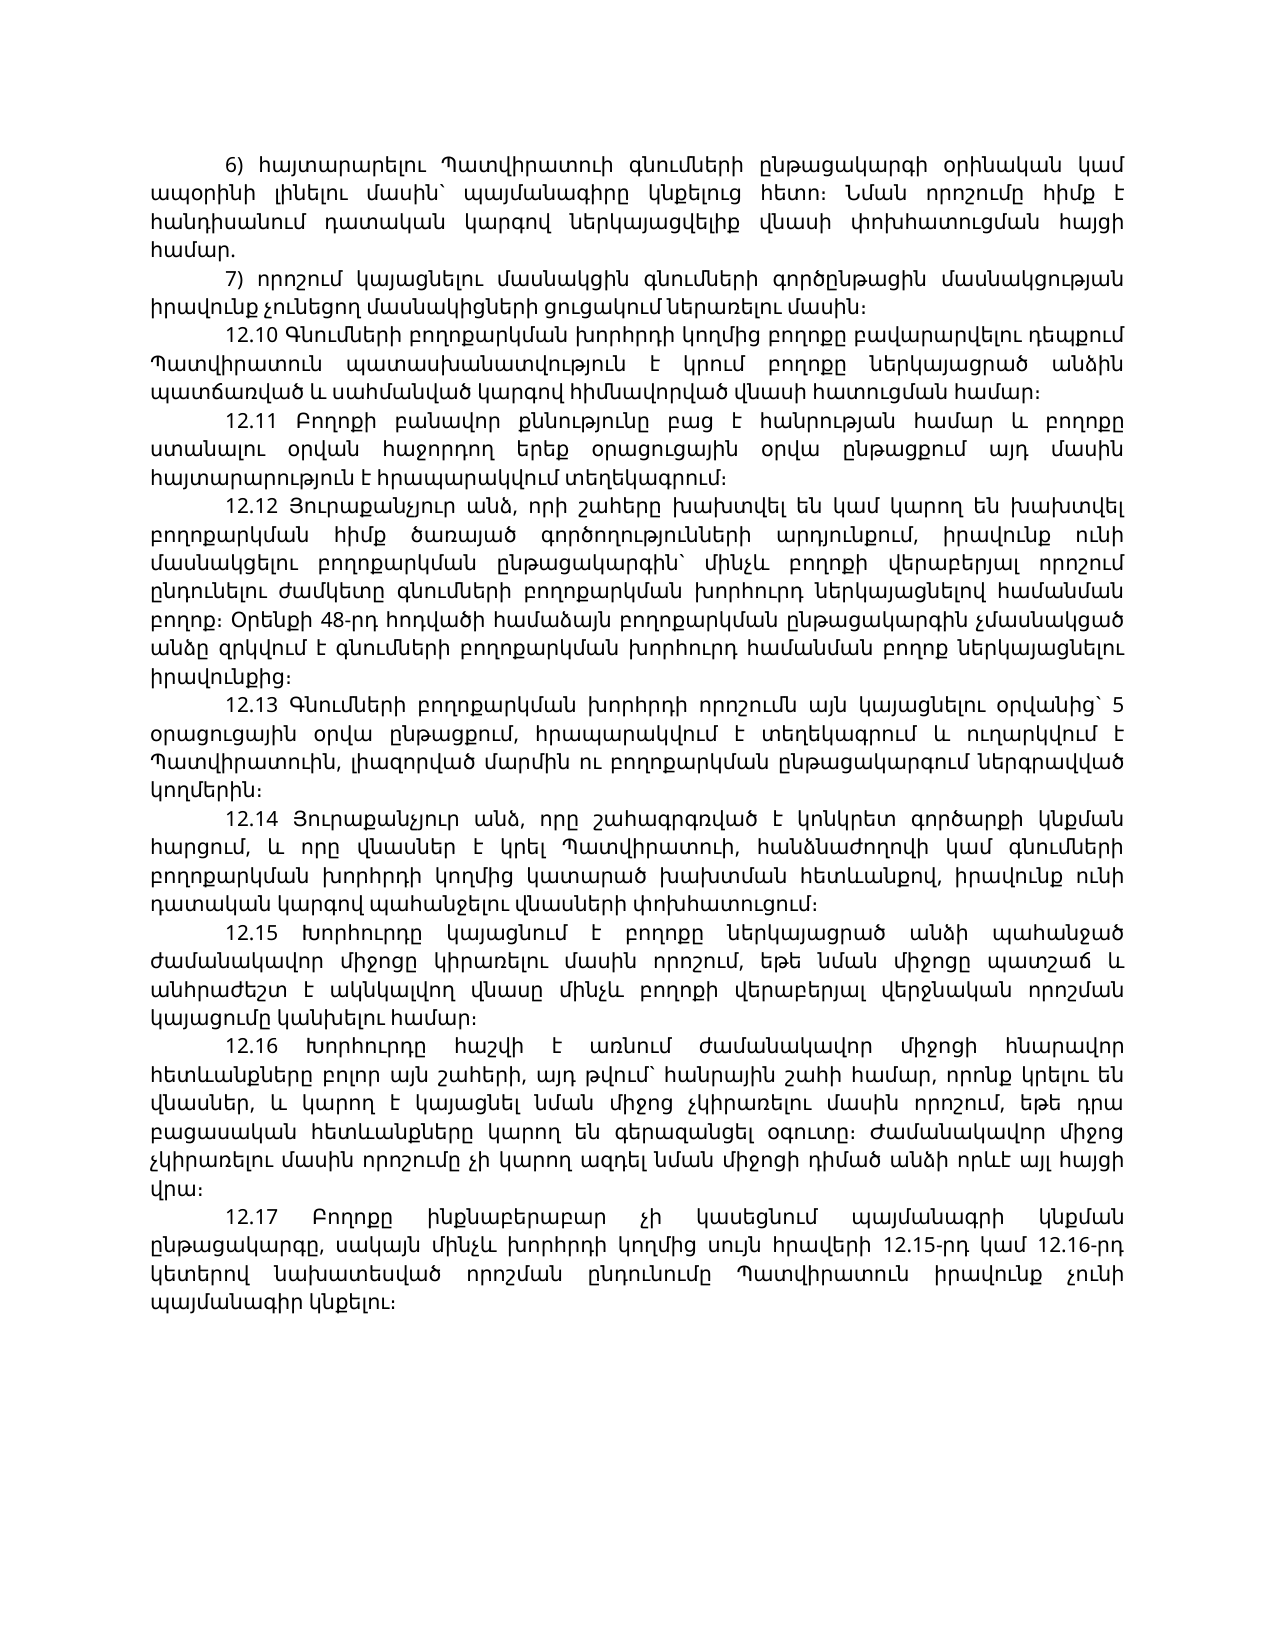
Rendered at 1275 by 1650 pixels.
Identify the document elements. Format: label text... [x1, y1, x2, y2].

text 12.10 Գնումների բողոքարկման խորհրդի կողմից բողոքը բավարարվելու դեպքում Պատվիրատուն պատասխանատվություն է կրում բողոքը ներկայացրած անձին պատճառված և սահմանված կարգով հիմնավորված վնասի հատուցման համար։ [150, 321, 1125, 406]
text 12.11 Բողոքի բանավոր քննությունը բաց է հանրության համար և բողոքը ստանալու օրվան հաջորդող երեք օրացուցային օրվա ընթացքում այդ մասին հայտարարություն է հրապարակվում տեղեկագրում։ [150, 406, 1125, 491]
text 12.17 Բողոքը ինքնաբերաբար չի կասեցնում պայմանագրի կնքման ընթացակարգը, սակայն մինչև խորհրդի կողմից սույն հրավերի 12.15-րդ կամ 12.16-րդ կետերով նախատեսված որոշման ընդունումը Պատվիրատուն իրավունք չունի պայմանագիր կնքելու։ [150, 1202, 1125, 1316]
text 6) հայտարարելու Պատվիրատուի գնումների ընթացակարգի օրինական կամ ապօրինի լինելու մասին` պայմանագիրը կնքելուց հետո։ Նման որոշումը հիմք է հանդիսանում դատական կարգով ներկայացվելիք վնասի փոխհատուցման հայցի համար. [150, 150, 1125, 264]
text 7) որոշում կայացնելու մասնակցին գնումների գործընթացին մասնակցության իրավունք չունեցող մասնակիցների ցուցակում ներառելու մասին։ [150, 264, 1125, 321]
text 12.16 Խորհուրդը հաշվի է առնում ժամանակավոր միջոցի հնարավոր հետևանքները բոլոր այն շահերի, այդ թվում` հանրային շահի համար, որոնք կրելու են վնասներ, և կարող է կայացնել նման միջոց չկիրառելու մասին որոշում, եթե դրա բացասական հետևանքները կարող են գերազանցել օգուտը։ Ժամանակավոր միջոց չկիրառելու մասին որոշումը չի կարող ազդել նման միջոցի դիմած անձի որևէ այլ հայցի վրա։ [150, 1032, 1125, 1202]
text 12.12 Յուրաքանչյուր անձ, որի շահերը խախտվել են կամ կարող են խախտվել բողոքարկման հիմք ծառայած գործողությունների արդյունքում, իրավունք ունի մասնակցելու բողոքարկման ընթացակարգին` մինչև բողոքի վերաբերյալ որոշում ընդունելու ժամկետը գնումների բողոքարկման խորհուրդ ներկայացնելով համանման բողոք։ Օրենքի 48-րդ հոդվածի համաձայն բողոքարկման ընթացակարգին չմասնակցած անձը զրկվում է գնումների բողոքարկման խորհուրդ համանման բողոք ներկայացնելու իրավունքից։ [150, 491, 1125, 690]
text 12.13 Գնումների բողոքարկման խորհրդի որոշումն այն կայացնելու օրվանից` 5 օրացուցային օրվա ընթացքում, հրապարակվում է տեղեկագրում և ուղարկվում է Պատվիրատուին, լիազորված մարմին ու բողոքարկման ընթացակարգում ներգրավված կողմերին։ [150, 690, 1125, 804]
text 12.15 Խորհուրդը կայացնում է բողոքը ներկայացրած անձի պահանջած ժամանակավոր միջոցը կիրառելու մասին որոշում, եթե նման միջոցը պատշաճ և անհրաժեշտ է ակնկալվող վնասը մինչև բողոքի վերաբերյալ վերջնական որոշման կայացումը կանխելու համար։ [150, 918, 1125, 1032]
text 12.14 Յուրաքանչյուր անձ, որը շահագրգռված է կոնկրետ գործարքի կնքման հարցում, և որը վնասներ է կրել Պատվիրատուի, հանձնաժողովի կամ գնումների բողոքարկման խորհրդի կողմից կատարած խախտման հետևանքով, իրավունք ունի դատական կարգով պահանջելու վնասների փոխհատուցում։ [150, 804, 1125, 918]
